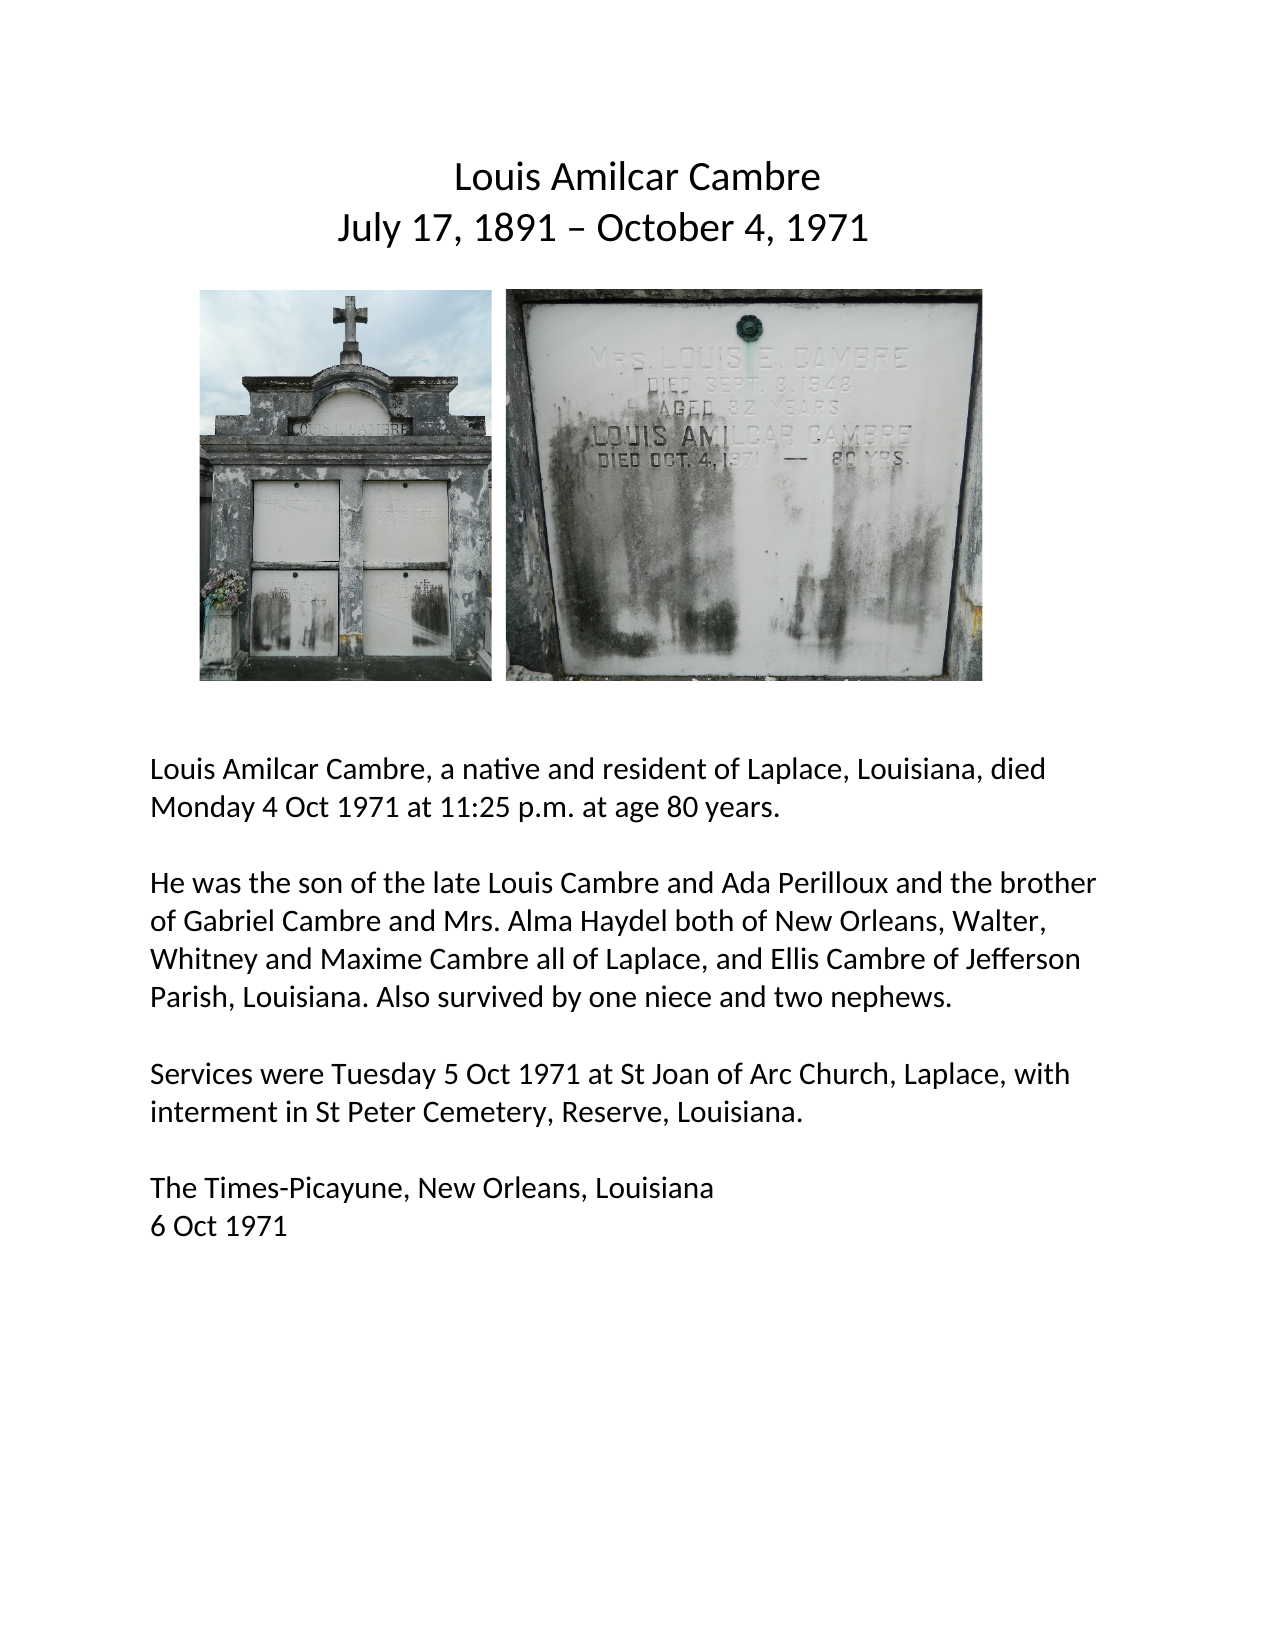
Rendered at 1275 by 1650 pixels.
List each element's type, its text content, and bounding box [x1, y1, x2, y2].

text July 17, 1891 – October 4, 1971 [150, 201, 1125, 252]
text The Times-Picayune, New Orleans, Louisiana [150, 1130, 1125, 1206]
text 6 Oct 1971 [150, 1206, 1125, 1244]
text He was the son of the late Louis Cambre and Ada Perilloux and the brother of Gabriel Cambre and Mrs. Alma Haydel both of New Orleans, Walter, Whitney and Maxime Cambre all of Laplace, and Ellis Cambre of Jefferson Parish, Louisiana. Also survived by one niece and two nephews. [150, 863, 1125, 1016]
text Louis Amilcar Cambre, a native and resident of Laplace, Louisiana, died Monday 4 Oct 1971 at 11:25 p.m. at age 80 years. [150, 749, 1125, 825]
picture [505, 289, 983, 681]
text Louis Amilcar Cambre [150, 150, 1125, 201]
picture [199, 290, 492, 681]
text Services were Tuesday 5 Oct 1971 at St Joan of Arc Church, Laplace, with interment in St Peter Cemetery, Reserve, Louisiana. [150, 1054, 1125, 1130]
